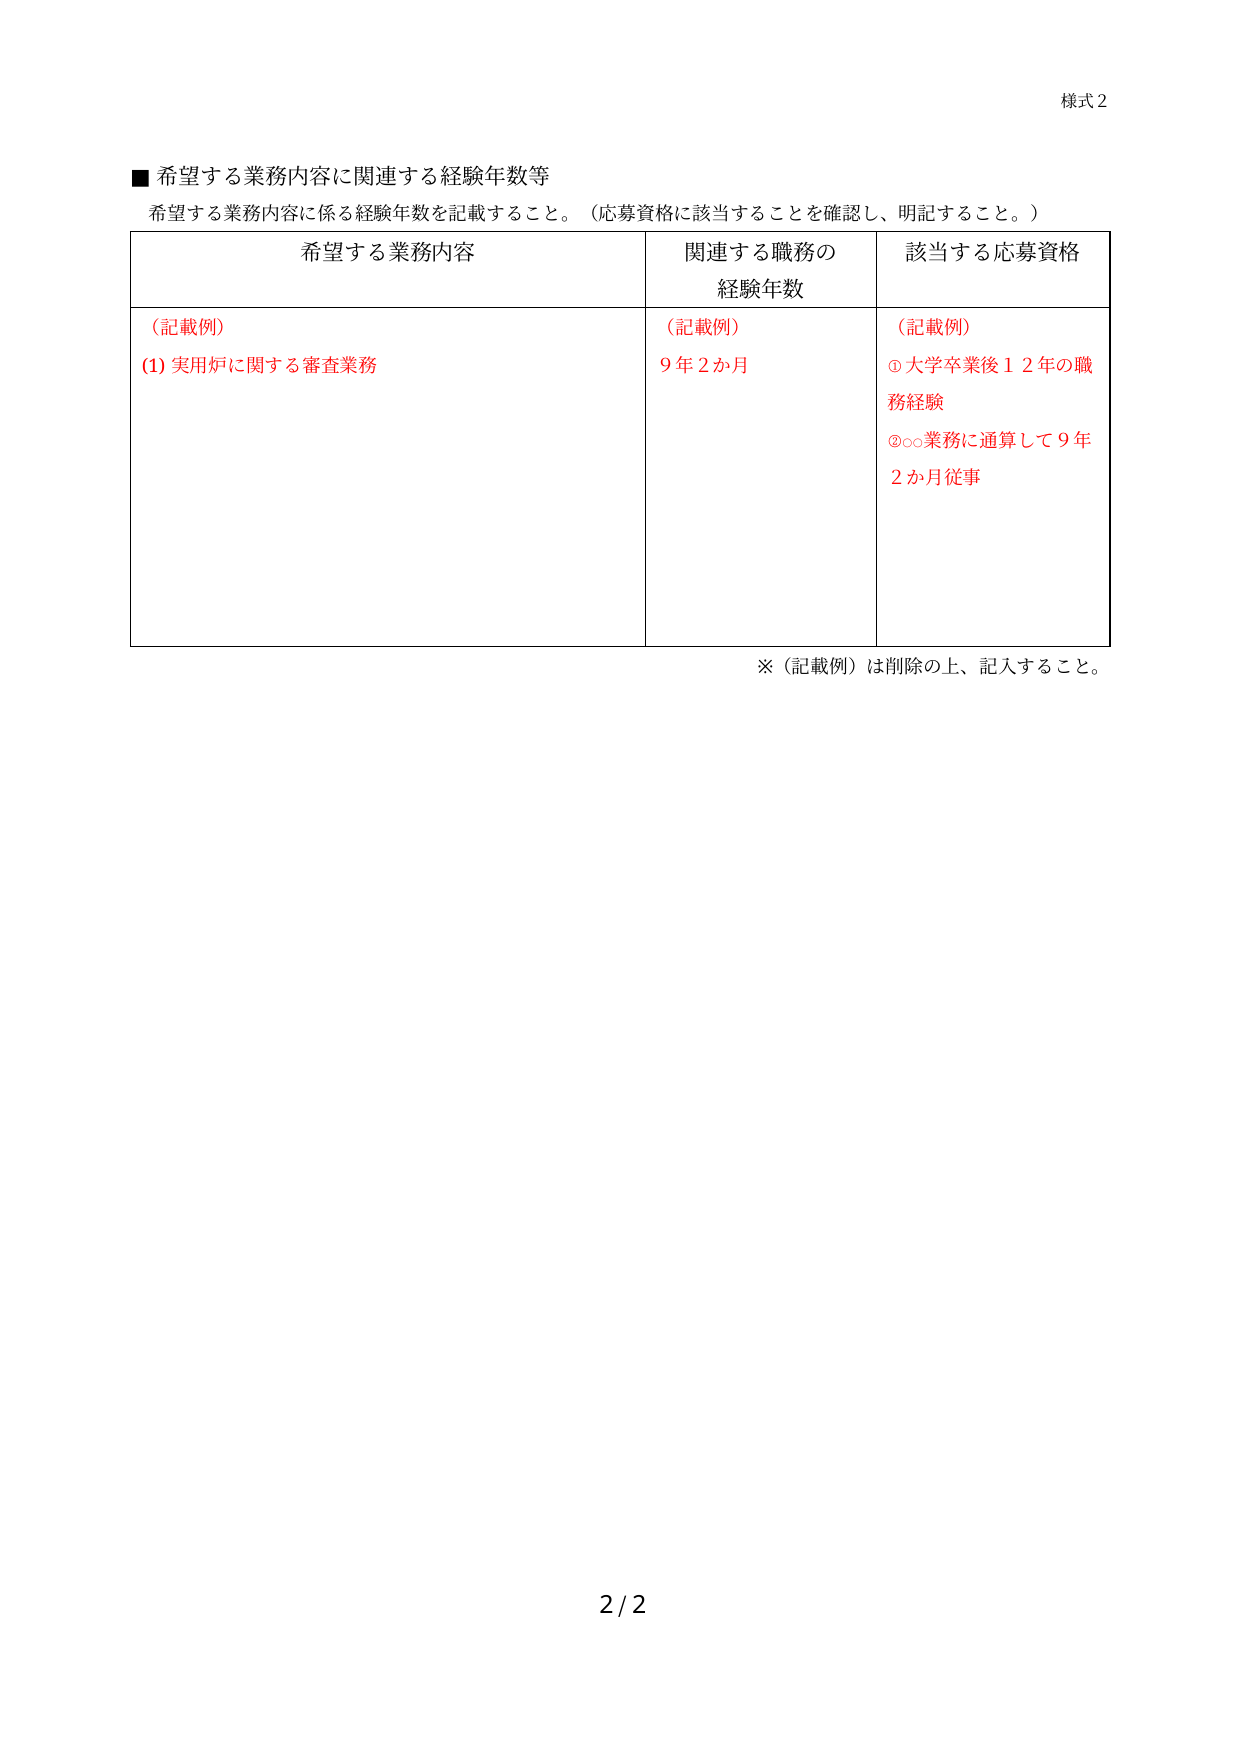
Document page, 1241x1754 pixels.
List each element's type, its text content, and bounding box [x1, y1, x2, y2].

text 希望する業務内容に係る経験年数を記載すること。（応募資格に該当することを確認し、明記すること。） [130, 193, 1110, 231]
table_header 該当する応募資格 [877, 232, 1109, 307]
text ※（記載例）は削除の上、記入すること。 [130, 647, 1110, 684]
table_cell （記載例） ①大学卒業後１２年の職務経験 ②○○業務に通算して９年２か月従事 [877, 308, 1109, 646]
table_header 関連する職務の 経験年数 [646, 232, 876, 307]
table_cell （記載例） (1) 実用炉に関する審査業務 [131, 308, 645, 646]
text ■ 希望する業務内容に関連する経験年数等 [130, 156, 1110, 193]
table_cell （記載例） ９年２か月 [646, 308, 876, 646]
table_header 希望する業務内容 [131, 232, 645, 307]
